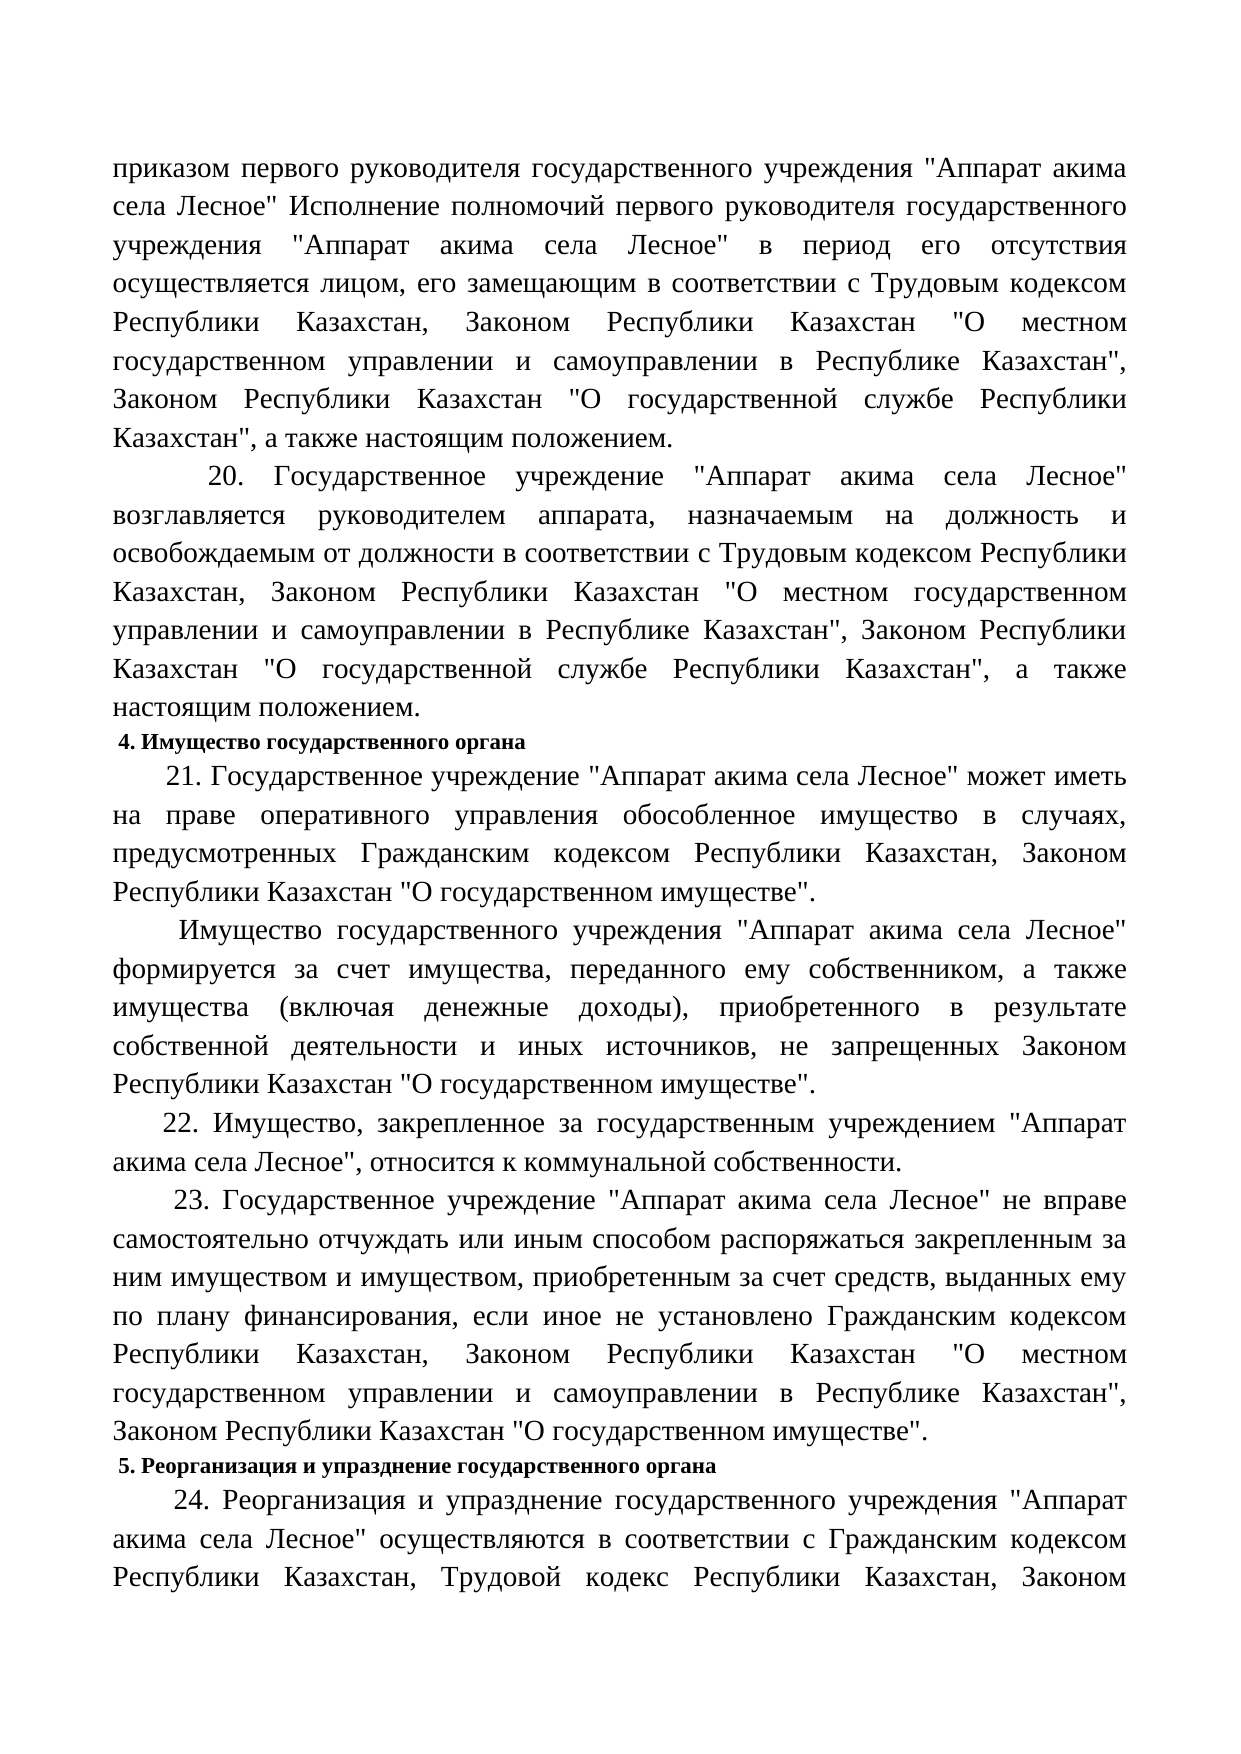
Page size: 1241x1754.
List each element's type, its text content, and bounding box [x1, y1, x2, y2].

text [112, 150, 1128, 453]
text 23. Государственное учреждение "Аппарат акима села Лесное" не вправе самостоятельно отчуждать или иным способом распоряжаться закрепленным за ним имуществом и имуществом, приобретенным за счет средств, выданных ему по плану финансирования, если иное не установлено Гражданским кодексом Республики Казахстан, Законом Республики Казахстан "О местном государственном управлении и самоуправлении в Республике Казахстан", Законом Республики Казахстан "О государственном имуществе". [112, 1182, 1128, 1447]
text 22. Имущество, закрепленное за государственным учреждением "Аппарат акима села Лесное", относится к коммунальной собственности. [112, 1105, 1128, 1177]
text 20. Государственное учреждение "Аппарат акима села Лесное" возглавляется руководителем аппарата, назначаемым на должность и освобождаемым от должности в соответствии с Трудовым кодексом Республики Казахстан, Законом Республики Казахстан "О местном государственном управлении и самоуправлении в Республике Казахстан", Законом Республики Казахстан "О государственной службе Республики Казахстан", а также настоящим положением. [112, 458, 1128, 723]
text 4. Имущество государственного органа [112, 728, 1128, 754]
text 5. Реорганизация и упразднение государственного органа [112, 1452, 1128, 1478]
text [112, 1482, 1128, 1593]
text 21. Государственное учреждение "Аппарат акима села Лесное" может иметь на праве оперативного управления обособленное имущество в случаях, предусмотренных Гражданским кодексом Республики Казахстан, Законом Республики Казахстан "О государственном имуществе". [112, 758, 1128, 907]
text Имущество государственного учреждения "Аппарат акима села Лесное" формируется за счет имущества, переданного ему собственником, а также имущества (включая денежные доходы), приобретенного в результате собственной деятельности и иных источников, не запрещенных Законом Республики Казахстан "О государственном имуществе". [112, 912, 1128, 1100]
